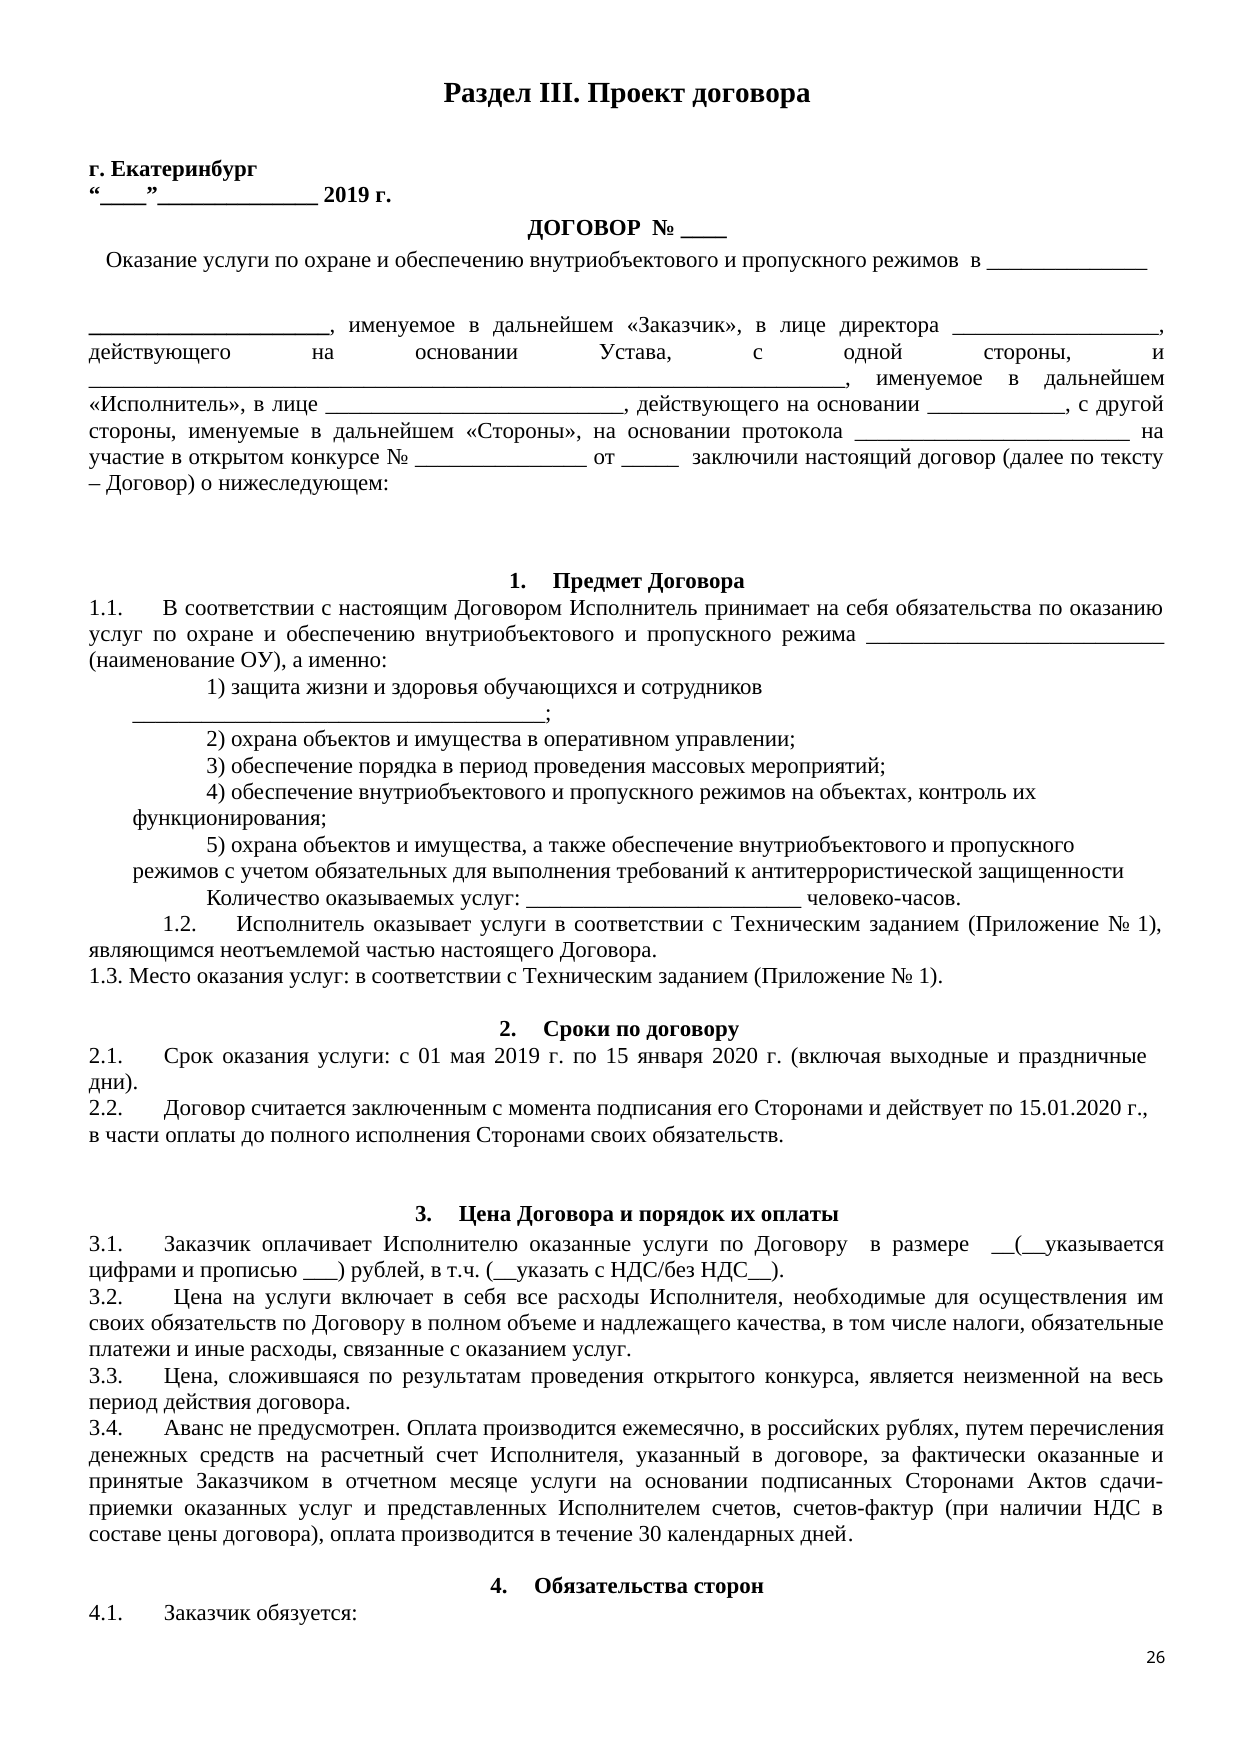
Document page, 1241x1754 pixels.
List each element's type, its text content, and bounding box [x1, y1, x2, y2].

list Заказчик оплачивает Исполнителю оказанные услуги по Договору в размере __(__указывается цифрами и прописью ___) рублей, в т.ч. (__указать с НДС/без НДС__). [89, 1230, 1165, 1283]
list 5) охрана объектов и имущества, а также обеспечение внутриобъектового и пропускного режимов с учетом обязательных для выполнения требований к антитеррористической защищенности [132, 831, 1165, 883]
list Договор считается заключенным с момента подписания его Сторонами и действует по 15.01.2020 г., в части оплаты до полного исполнения Сторонами своих обязательств. [89, 1094, 1149, 1147]
list Заказчик обязуется: [89, 1599, 1165, 1625]
text г. Екатеринбург “____”______________ 2019 г. [89, 154, 1165, 207]
text 1.3. Место оказания услуг: в соответствии с Техническим заданием (Приложение № 1). [89, 963, 1165, 989]
list Количество оказываемых услуг: ________________________ человеко-часов. [132, 883, 1165, 910]
text _____________________, именуемое в дальнейшем «Заказчик», в лице директора __________________, действующего на основании Устава, с одной стороны, и __________________________________________________________________, именуемое в дальнейшем «Исполнитель», в лице __________________________, действующего на основании ____________, с другой стороны, именуемые в дальнейшем «Стороны», на основании протокола ________________________ на участие в открытом конкурсе № _______________ от _____ заключили настоящий договор (далее по тексту – Договор) о нижеследующем: [89, 311, 1165, 496]
list 2) охрана объектов и имущества в оперативном управлении; [132, 725, 1165, 752]
list Аванс не предусмотрен. Оплата производится ежемесячно, в российских рублях, путем перечисления денежных средств на расчетный счет Исполнителя, указанный в договоре, за фактически оказанные и принятые Заказчиком в отчетном месяце услуги на основании подписанных Сторонами Актов сдачи-приемки оказанных услуг и представленных Исполнителем счетов, счетов-фактур (при наличии НДС в составе цены договора), оплата производится в течение 30 календарных дней. [89, 1414, 1165, 1546]
text 1.1. В соответствии с настоящим Договором Исполнитель принимает на себя обязательства по оказанию услуг по охране и обеспечению внутриобъектового и пропускного режима __________________________ (наименование ОУ), а именно: [89, 594, 1165, 673]
text 1.2. Исполнитель оказывает услуги в соответствии с Техническим заданием (Приложение № 1), являющимся неотъемлемой частью настоящего Договора. [89, 910, 1162, 963]
text Раздел III. Проект договора [89, 75, 1165, 108]
text Оказание услуги по охране и обеспечению внутриобъектового и пропускного режимов в ______________ [89, 246, 1165, 272]
list Цена, сложившаяся по результатам проведения открытого конкурса, является неизменной на весь период действия договора. [89, 1362, 1165, 1414]
list 3) обеспечение порядка в период проведения массовых мероприятий; [132, 752, 1165, 778]
list Предмет Договора [89, 567, 1165, 594]
list Обязательства сторон [89, 1573, 1165, 1599]
list 1) защита жизни и здоровья обучающихся и сотрудников ____________________________________; [132, 673, 1165, 725]
list 4) обеспечение внутриобъектового и пропускного режимов на объектах, контроль их функционирования; [132, 778, 1165, 831]
list Цена на услуги включает в себя все расходы Исполнителя, необходимые для осуществления им своих обязательств по Договору в полном объеме и надлежащего качества, в том числе налоги, обязательные платежи и иные расходы, связанные с оказанием услуг. [89, 1283, 1165, 1362]
list Срок оказания услуги: с 01 мая 2019 г. по 15 января 2020 г. (включая выходные и праздничные дни). [89, 1042, 1149, 1094]
list Сроки по договору [89, 1015, 1149, 1042]
text ДОГОВОР № ____ [89, 213, 1165, 240]
list Цена Договора и порядок их оплаты [89, 1200, 1165, 1226]
